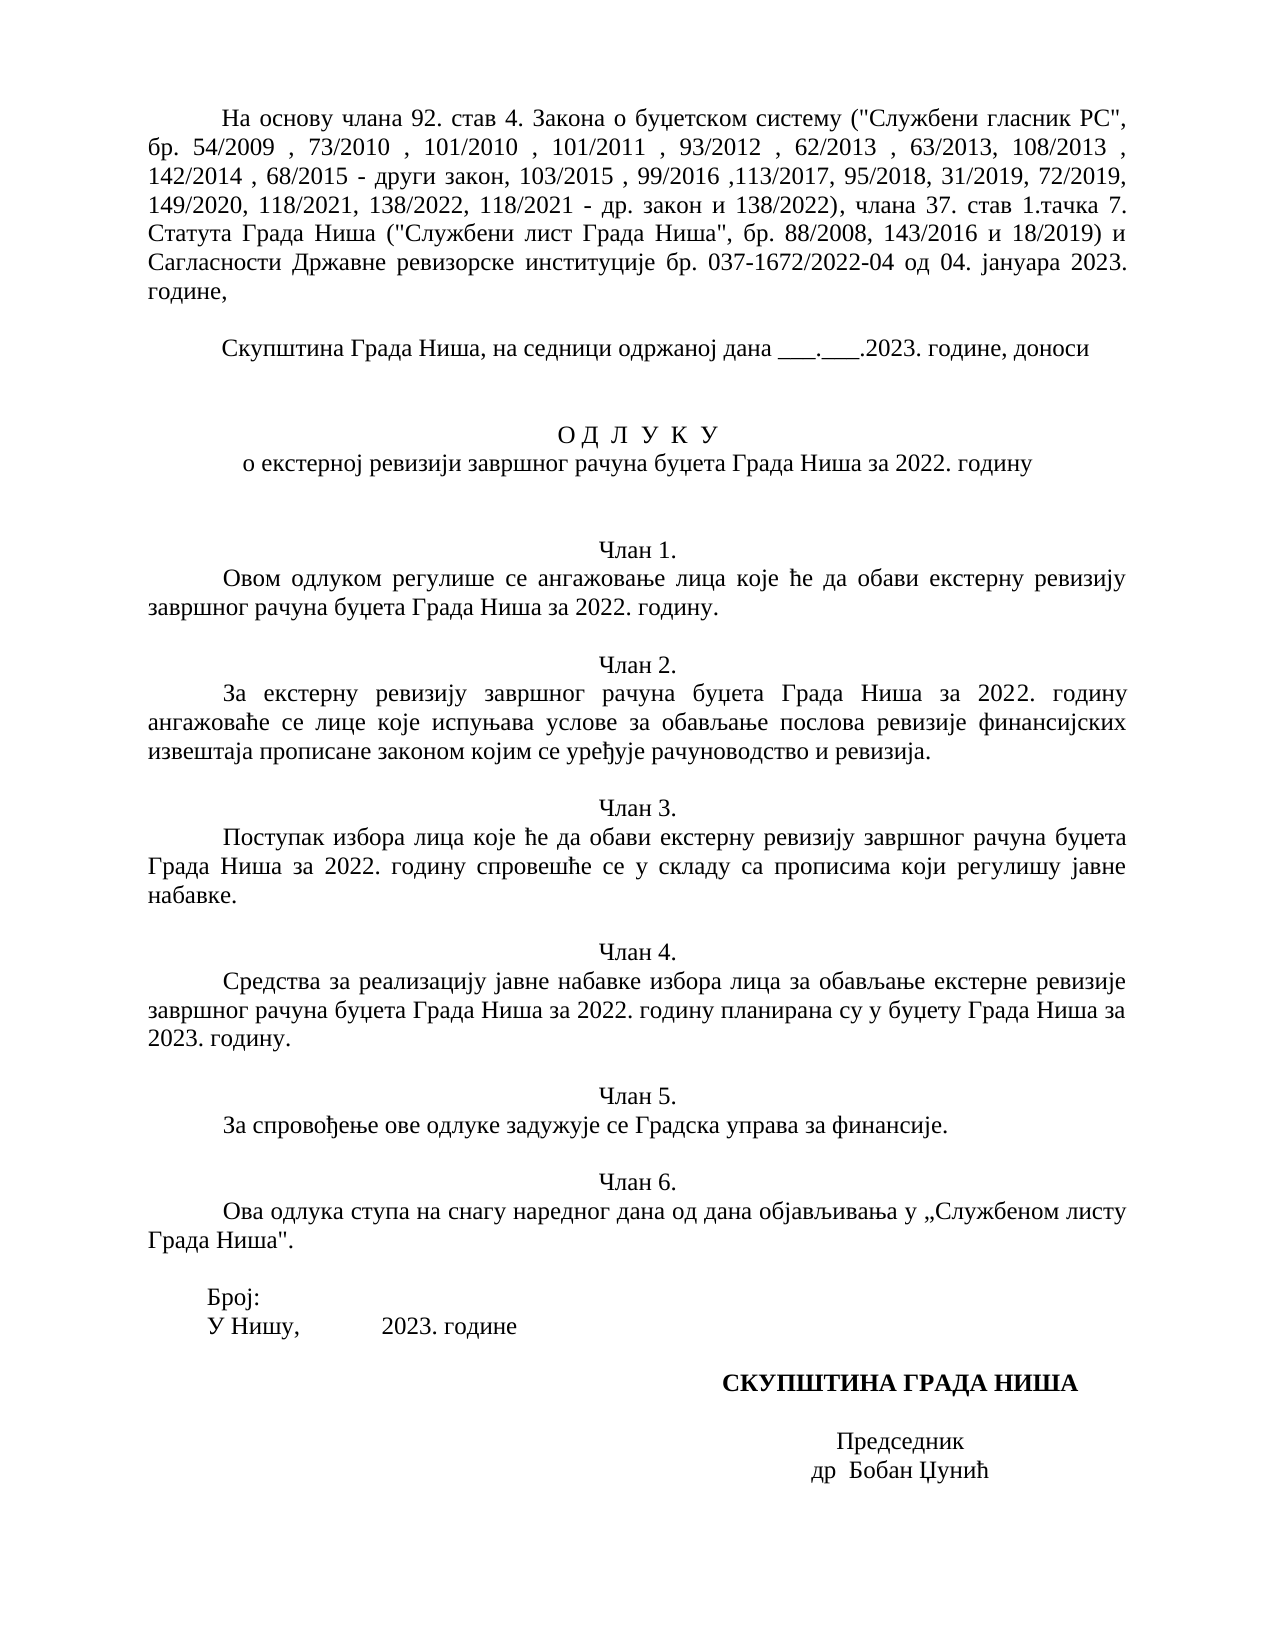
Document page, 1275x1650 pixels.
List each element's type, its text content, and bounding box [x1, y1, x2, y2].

text СКУПШТИНА ГРАДА НИША [598, 1368, 1127, 1397]
text Број: [148, 1282, 1127, 1311]
text Члан 1. [148, 535, 1127, 563]
text У Нишу, 2023. године [148, 1311, 1127, 1340]
text Члан 2. [148, 650, 1127, 678]
text Члан 6. [148, 1167, 1127, 1196]
text о екстерној ревизији завршног рачуна буџета Града Ниша за 2022. годину [148, 448, 1127, 477]
text Члан 3. [148, 793, 1127, 822]
text др Бобан Џунић [598, 1455, 1127, 1483]
text Средства за реализацију јавне набавке избора лица за обављање екстерне ревизије завршног рачуна буџета Града Ниша за 2022. годину планирана су у буџету Града Ниша за 2023. годину. [148, 966, 1127, 1052]
text Овом одлуком регулише се ангажовање лица које ће да обави екстерну ревизију завршног рачуна буџета Града Ниша за 2022. годину. [148, 563, 1127, 621]
text О Д Л У К У [148, 420, 1127, 448]
text Члан 5. [148, 1081, 1127, 1110]
text Скупштина Града Ниша, на седници одржаној дана ___.___.2023. године, доноси [148, 333, 1127, 362]
text Поступак избора лица које ће да обави екстерну ревизију завршног рачуна буџета Града Ниша за 2022. годину спровешће се у складу са прописима који регулишу јавне набавке. [148, 822, 1127, 908]
text За екстерну ревизију завршног рачуна буџета Града Ниша за 2022. годину ангажоваће се лице које испуњава услове за обављање послова ревизије финансијских извештаја прописане законом којим се уређује рачуноводство и ревизија. [148, 678, 1127, 765]
text Ова одлука ступа на снагу наредног дана од дана објављивања у „Службеном листу Града Ниша". [148, 1196, 1127, 1253]
text За спровођење ове одлуке задужује се Градска управа за финансије. [148, 1110, 1127, 1138]
text Члан 4. [148, 937, 1127, 966]
text На основу члана 92. став 4. Закона о буџетском систему ("Службени гласник РС", бр. 54/2009 , 73/2010 , 101/2010 , 101/2011 , 93/2012 , 62/2013 , 63/2013, 108/2013 , 142/2014 , 68/2015 - други закон, 103/2015 , 99/2016 ,113/2017, 95/2018, 31/2019, 72/2019, 149/2020, 118/2021, 138/2022, 118/2021 - др. закон и 138/2022), члана 37. став 1.тачка 7. Статута Града Ниша ("Службени лист Града Ниша", бр. 88/2008, 143/2016 и 18/2019) и Сагласности Државне ревизорске институције бр. 037-1672/2022-04 од 04. јануара 2023. године, [148, 103, 1127, 305]
text Председник [598, 1426, 1127, 1455]
